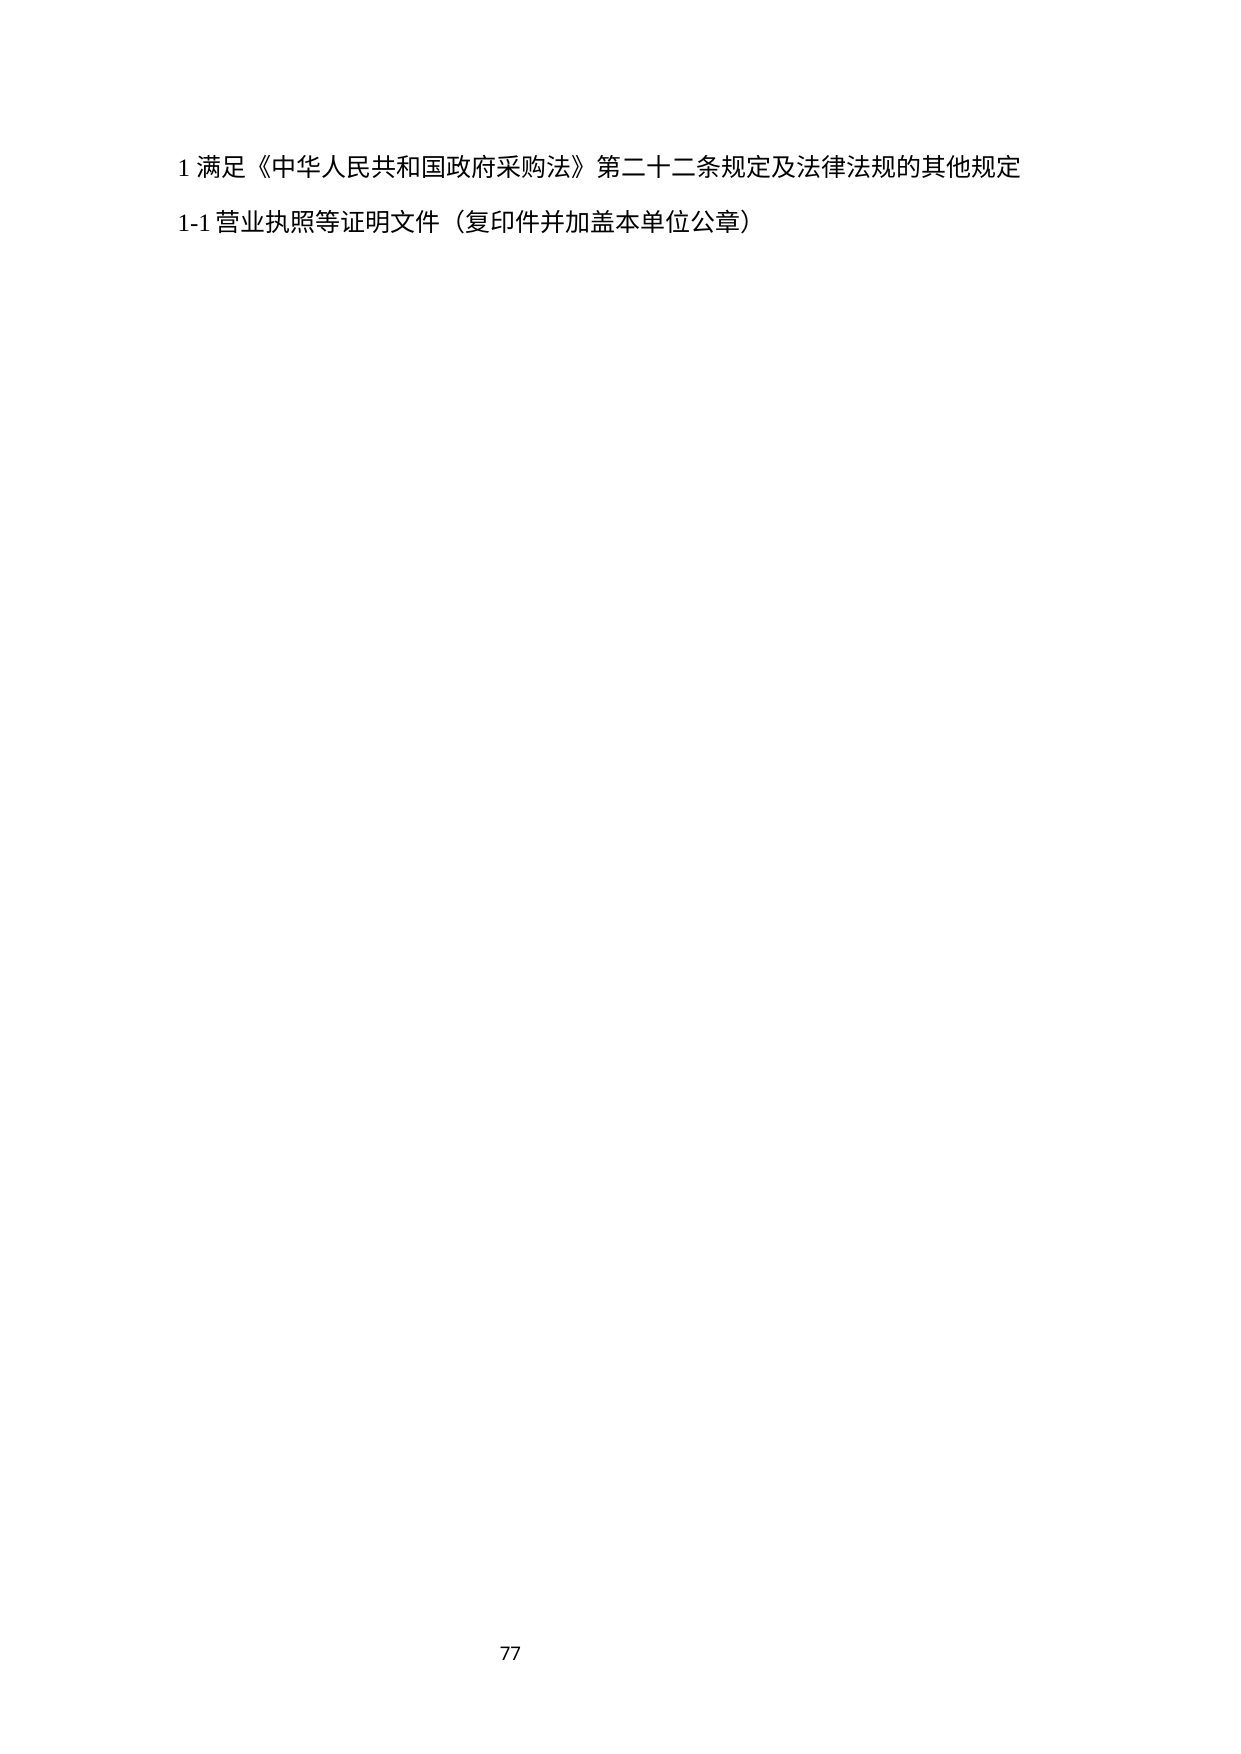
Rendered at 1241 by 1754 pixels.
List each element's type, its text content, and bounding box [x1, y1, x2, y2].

text 1 满足《中华人民共和国政府采购法》第二十二条规定及法律法规的其他规定 [177, 148, 1122, 184]
text 1-1营业执照等证明文件（复印件并加盖本单位公章） [177, 202, 1122, 238]
